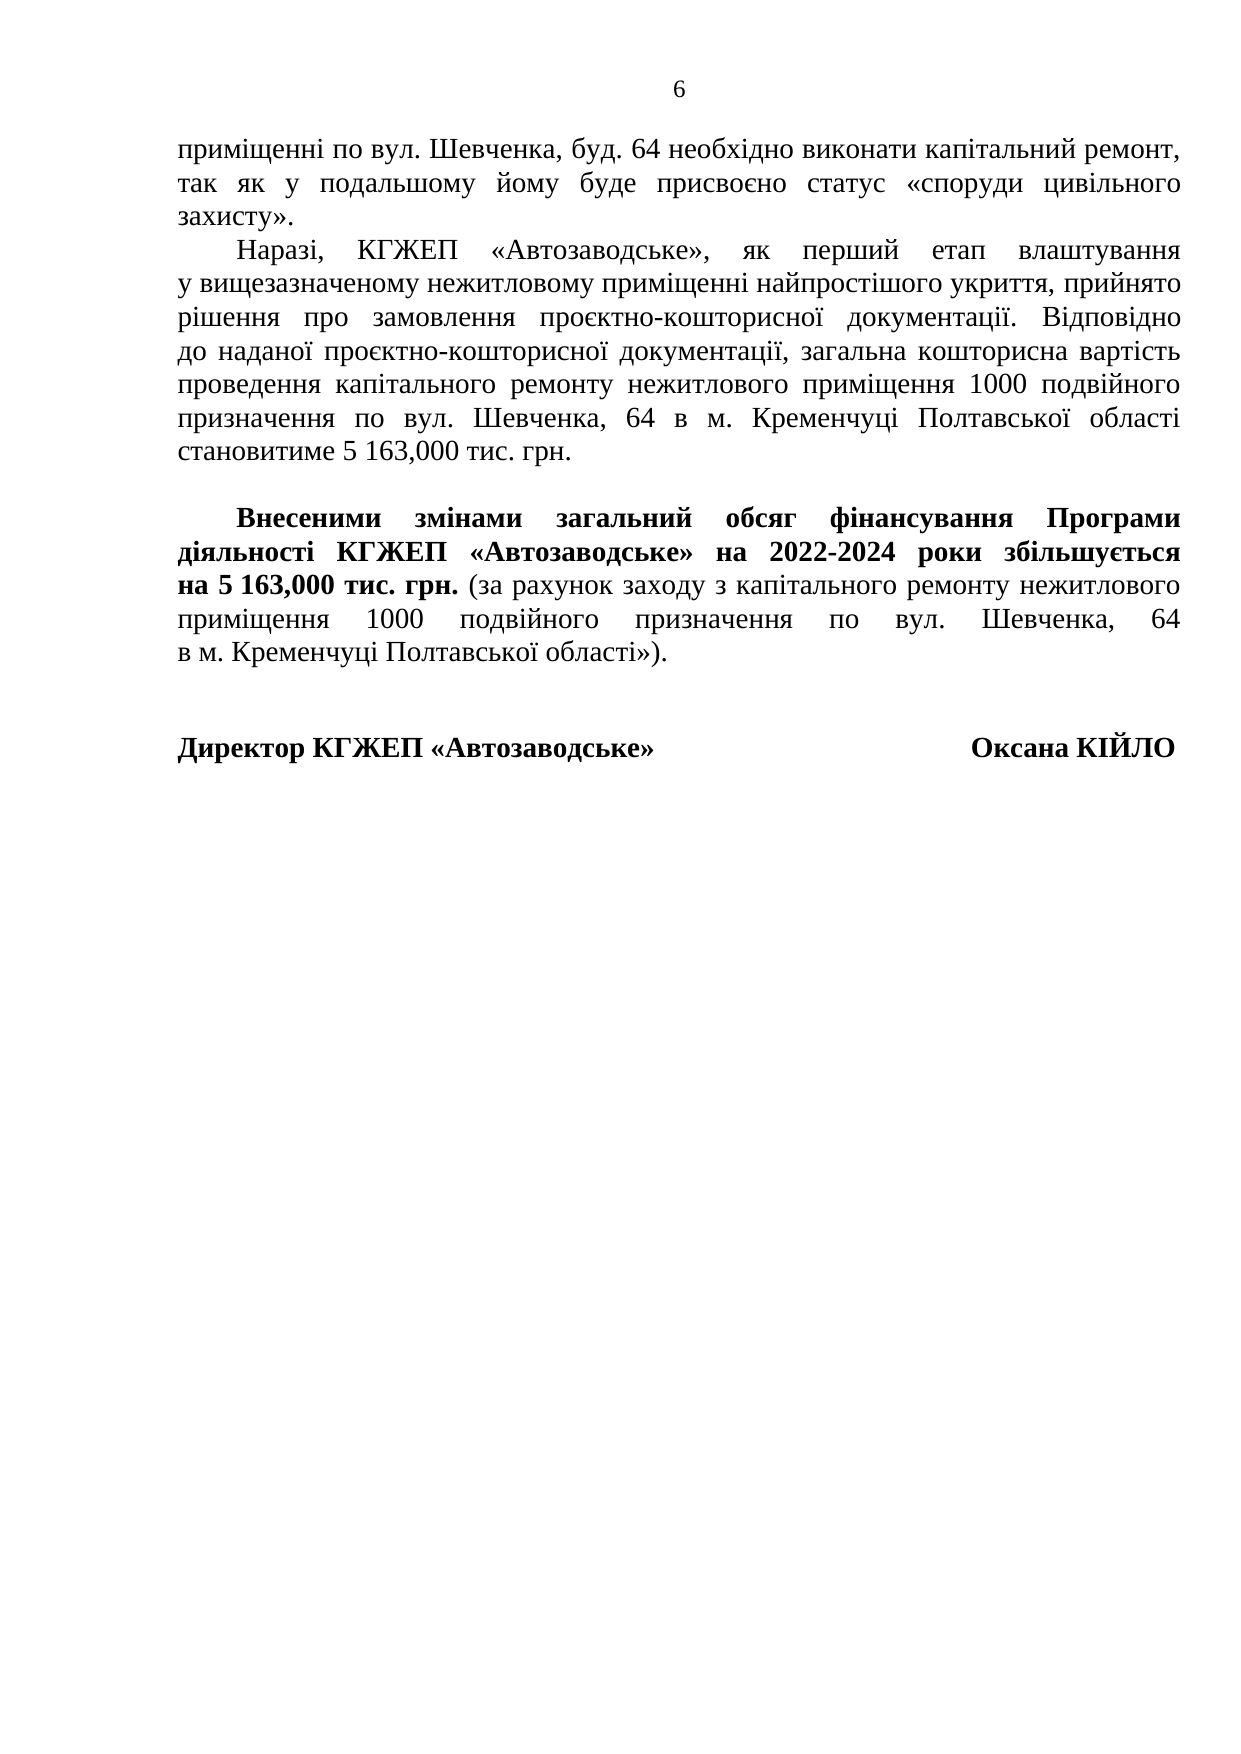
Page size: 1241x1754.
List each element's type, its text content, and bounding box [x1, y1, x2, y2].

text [177, 131, 1181, 232]
text Внесеними змінами загальний обсяг фінансування Програми діяльності КГЖЕП «Автозаводське» на 2022-2024 роки збільшується на 5 163,000 тис. грн. (за рахунок заходу з капітального ремонту нежитлового приміщення 1000 подвійного призначення по вул. Шевченка, 64 в м. Кременчуці Полтавської області»). [177, 500, 1181, 668]
text Директор КГЖЕП «Автозаводське» Оксана КІЙЛО [177, 730, 1181, 764]
text Наразі, КГЖЕП «Автозаводське», як перший етап влаштування у вищезазначеному нежитловому приміщенні найпростішого укриття, прийнято рішення про замовлення проєктно-кошторисної документації. Відповідно до наданої проєктно-кошторисної документації, загальна кошторисна вартість проведення капітального ремонту нежитлового приміщення 1000 подвійного призначення по вул. Шевченка, 64 в м. Кременчуці Полтавської області становитиме 5 163,000 тис. грн. [177, 232, 1181, 467]
